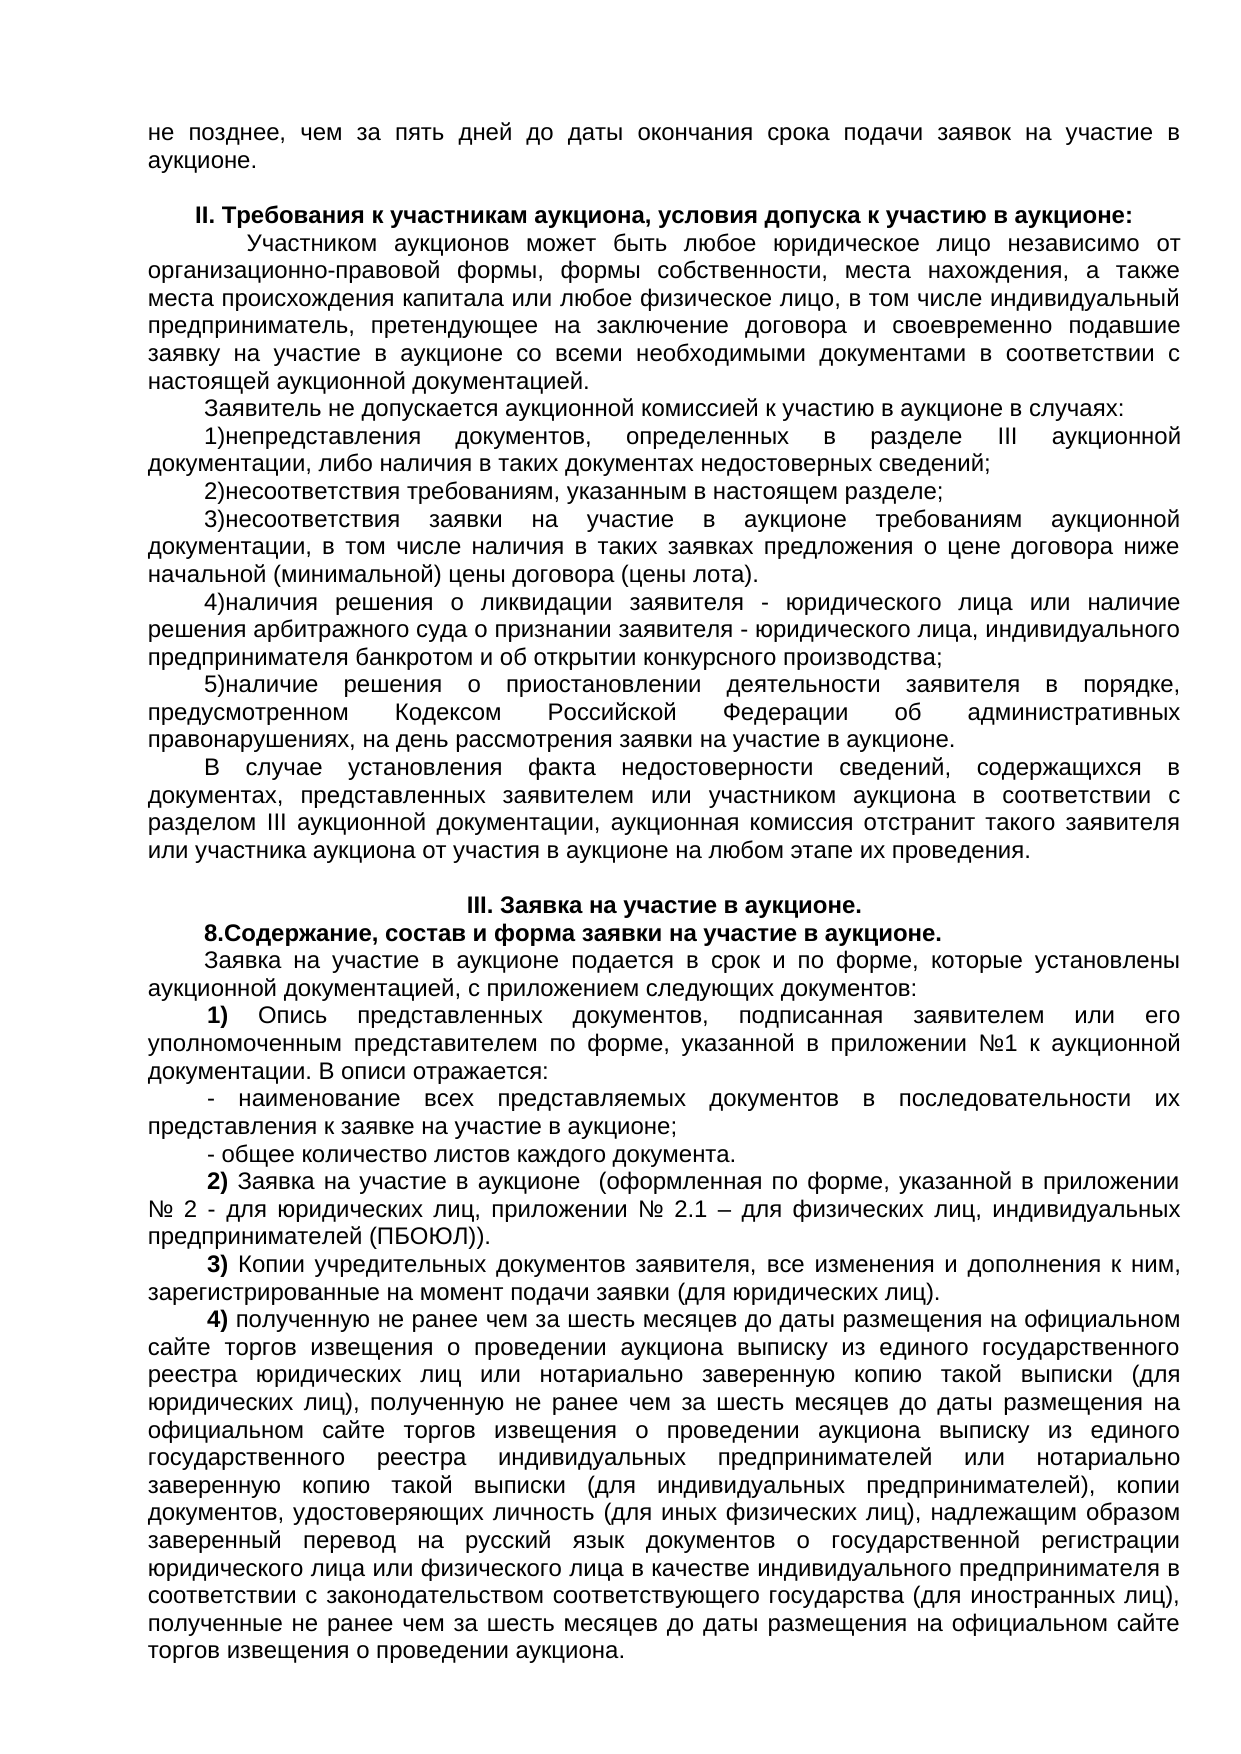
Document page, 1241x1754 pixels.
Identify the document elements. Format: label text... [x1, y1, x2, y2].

text 2) Заявка на участие в аукционе (оформленная по форме, указанной в приложении № 2 - для юридических лиц, приложении № 2.1 – для физических лиц, индивидуальных предпринимателей (ПБОЮЛ)). [148, 1167, 1181, 1250]
text III. Заявка на участие в аукционе. [148, 891, 1181, 919]
text - общее количество листов каждого документа. [148, 1139, 1181, 1167]
text 3) Копии учредительных документов заявителя, все изменения и дополнения к ним, зарегистрированные на момент подачи заявки (для юридических лиц). [148, 1250, 1181, 1305]
text 8.Содержание, состав и форма заявки на участие в аукционе. [148, 919, 1181, 946]
text - наименование всех представляемых документов в последовательности их представления к заявке на участие в аукционе; [148, 1084, 1181, 1139]
text 1)непредставления документов, определенных в разделе III аукционной документации, либо наличия в таких документах недостоверных сведений; [148, 422, 1181, 477]
text II. Требования к участникам аукциона, условия допуска к участию в аукционе: [148, 201, 1181, 228]
text 2)несоответствия требованиям, указанным в настоящем разделе; [148, 477, 1181, 504]
text 5)наличие решения о приостановлении деятельности заявителя в порядке, предусмотренном Кодексом Российской Федерации об административных правонарушениях, на день рассмотрения заявки на участие в аукционе. [148, 670, 1181, 753]
text 4) полученную не ранее чем за шесть месяцев до даты размещения на официальном сайте торгов извещения о проведении аукциона выписку из единого государственного реестра юридических лиц или нотариально заверенную копию такой выписки (для юридических лиц), полученную не ранее чем за шесть месяцев до даты размещения на официальном сайте торгов извещения о проведении аукциона выписку из единого государственного реестра индивидуальных предпринимателей или нотариально заверенную копию такой выписки (для индивидуальных предпринимателей), копии документов, удостоверяющих личность (для иных физических лиц), надлежащим образом заверенный перевод на русский язык документов о государственной регистрации юридического лица или физического лица в качестве индивидуального предпринимателя в соответствии с законодательством соответствующего государства (для иностранных лиц), полученные не ранее чем за шесть месяцев до даты размещения на официальном сайте торгов извещения о проведении аукциона. [148, 1305, 1181, 1664]
text Заявка на участие в аукционе подается в срок и по форме, которые установлены аукционной документацией, с приложением следующих документов: [148, 946, 1181, 1001]
text 4)наличия решения о ликвидации заявителя - юридического лица или наличие решения арбитражного суда о признании заявителя - юридического лица, индивидуального предпринимателя банкротом и об открытии конкурсного производства; [148, 587, 1181, 670]
text Заявитель не допускается аукционной комиссией к участию в аукционе в случаях: [148, 394, 1181, 422]
text Участником аукционов может быть любое юридическое лицо независимо от организационно-правовой формы, формы собственности, места нахождения, а также места происхождения капитала или любое физическое лицо, в том числе индивидуальный предприниматель, претендующее на заключение договора и своевременно подавшие заявку на участие в аукционе со всеми необходимыми документами в соответствии с настоящей аукционной документацией. [148, 228, 1181, 394]
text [148, 118, 1181, 173]
text В случае установления факта недостоверности сведений, содержащихся в документах, представленных заявителем или участником аукциона в соответствии с разделом III аукционной документации, аукционная комиссия отстранит такого заявителя или участника аукциона от участия в аукционе на любом этапе их проведения. [148, 753, 1181, 863]
text 3)несоответствия заявки на участие в аукционе требованиям аукционной документации, в том числе наличия в таких заявках предложения о цене договора ниже начальной (минимальной) цены договора (цены лота). [148, 504, 1181, 587]
text 1) Опись представленных документов, подписанная заявителем или его уполномоченным представителем по форме, указанной в приложении №1 к аукционной документации. В описи отражается: [148, 1001, 1181, 1084]
